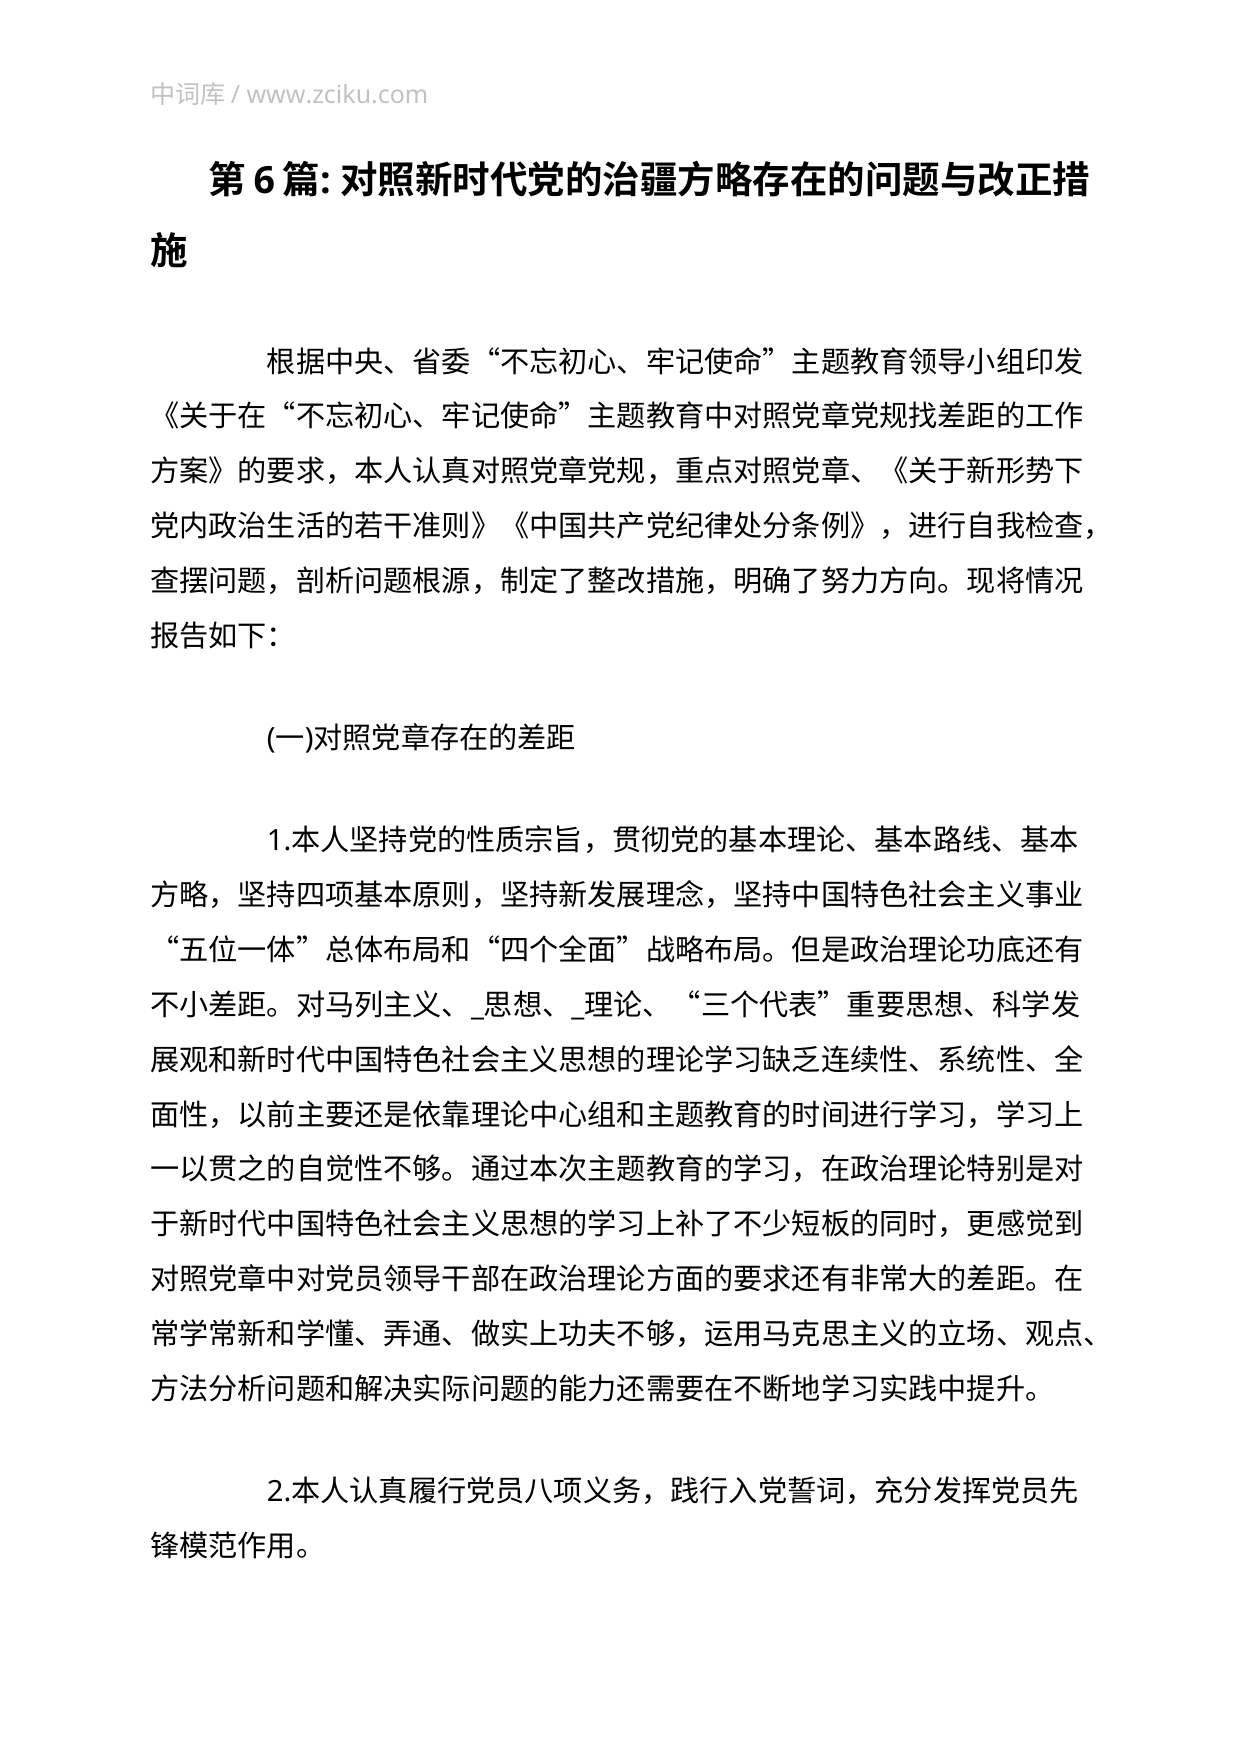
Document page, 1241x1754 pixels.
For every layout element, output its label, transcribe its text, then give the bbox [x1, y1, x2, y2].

text 2.本人认真履行党员八项义务，践行入党誓词，充分发挥党员先锋模范作用。 [150, 1467, 1090, 1564]
text (一)对照党章存在的差距 [150, 714, 1090, 757]
text 根据中央、省委“不忘初心、牢记使命”主题教育领导小组印发《关于在“不忘初心、牢记使命”主题教育中对照党章党规找差距的工作方案》的要求，本人认真对照党章党规，重点对照党章、《关于新形势下党内政治生活的若干准则》《中国共产党纪律处分条例》，进行自我检查，查摆问题，剖析问题根源，制定了整改措施，明确了努力方向。现将情况报告如下： [150, 338, 1090, 655]
text 第6篇: 对照新时代党的治疆方略存在的问题与改正措施 [150, 150, 1090, 275]
text 1.本人坚持党的性质宗旨，贯彻党的基本理论、基本路线、基本方略，坚持四项基本原则，坚持新发展理念，坚持中国特色社会主义事业“五位一体”总体布局和“四个全面”战略布局。但是政治理论功底还有不小差距。对马列主义、_思想、_理论、“三个代表”重要思想、科学发展观和新时代中国特色社会主义思想的理论学习缺乏连续性、系统性、全面性，以前主要还是依靠理论中心组和主题教育的时间进行学习，学习上一以贯之的自觉性不够。通过本次主题教育的学习，在政治理论特别是对于新时代中国特色社会主义思想的学习上补了不少短板的同时，更感觉到对照党章中对党员领导干部在政治理论方面的要求还有非常大的差距。在常学常新和学懂、弄通、做实上功夫不够，运用马克思主义的立场、观点、方法分析问题和解决实际问题的能力还需要在不断地学习实践中提升。 [150, 816, 1090, 1408]
